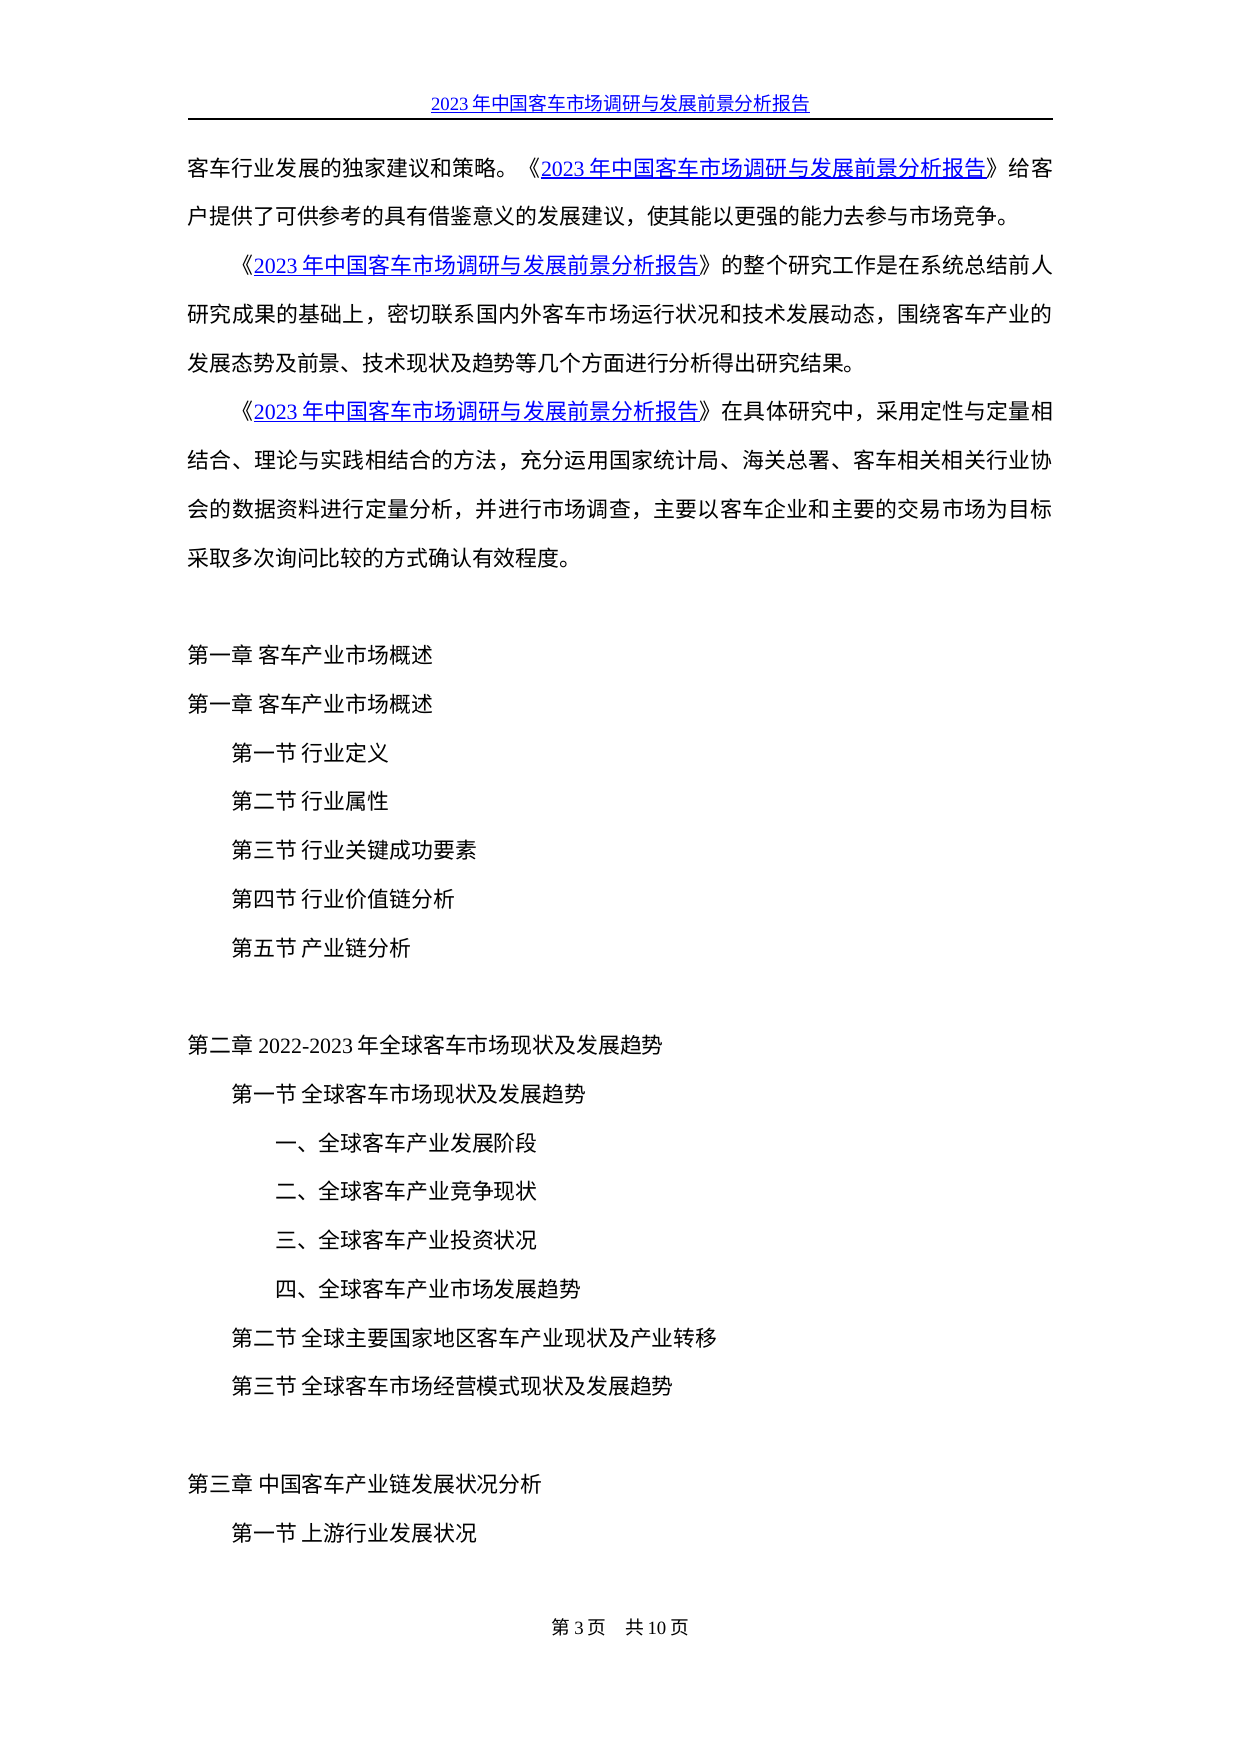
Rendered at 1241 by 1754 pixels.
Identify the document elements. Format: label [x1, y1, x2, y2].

text [187, 150, 1053, 1548]
